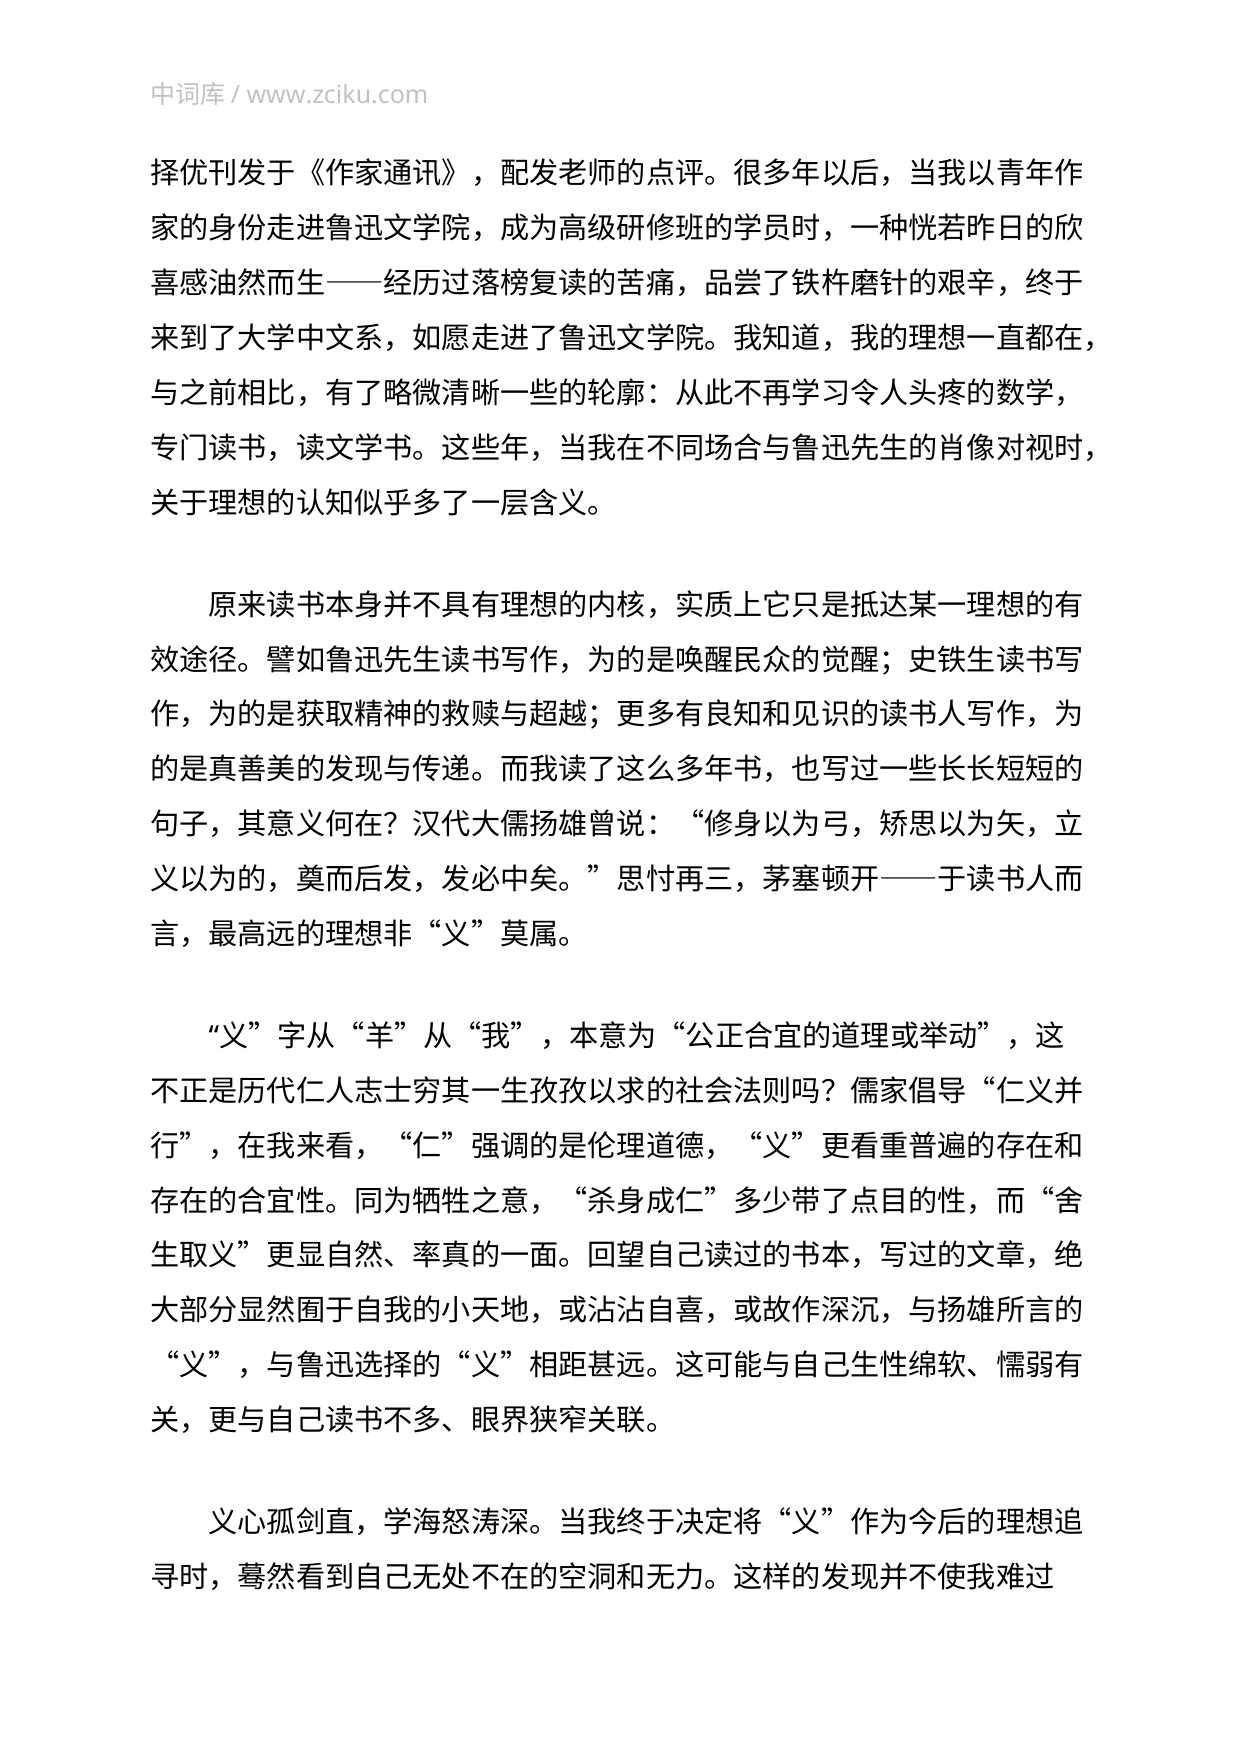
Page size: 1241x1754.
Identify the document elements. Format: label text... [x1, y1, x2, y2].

text “义”字从“羊”从“我”，本意为“公正合宜的道理或举动”，这不正是历代仁人志士穷其一生孜孜以求的社会法则吗？儒家倡导“仁义并行”，在我来看，“仁”强调的是伦理道德，“义”更看重普遍的存在和存在的合宜性。同为牺牲之意，“杀身成仁”多少带了点目的性，而“舍生取义”更显自然、率真的一面。回望自己读过的书本，写过的文章，绝大部分显然囿于自我的小天地，或沾沾自喜，或故作深沉，与扬雄所言的“义”，与鲁迅选择的“义”相距甚远。这可能与自己生性绵软、懦弱有关，更与自己读书不多、眼界狭窄关联。 [150, 1012, 1090, 1439]
text 原来读书本身并不具有理想的内核，实质上它只是抵达某一理想的有效途径。譬如鲁迅先生读书写作，为的是唤醒民众的觉醒；史铁生读书写作，为的是获取精神的救赎与超越；更多有良知和见识的读书人写作，为的是真善美的发现与传递。而我读了这么多年书，也写过一些长长短短的句子，其意义何在？汉代大儒扬雄曾说：“修身以为弓，矫思以为矢，立义以为的，奠而后发，发必中矣。”思忖再三，茅塞顿开——于读书人而言，最高远的理想非“义”莫属。 [150, 581, 1090, 953]
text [150, 150, 1090, 522]
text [150, 1498, 1090, 1596]
